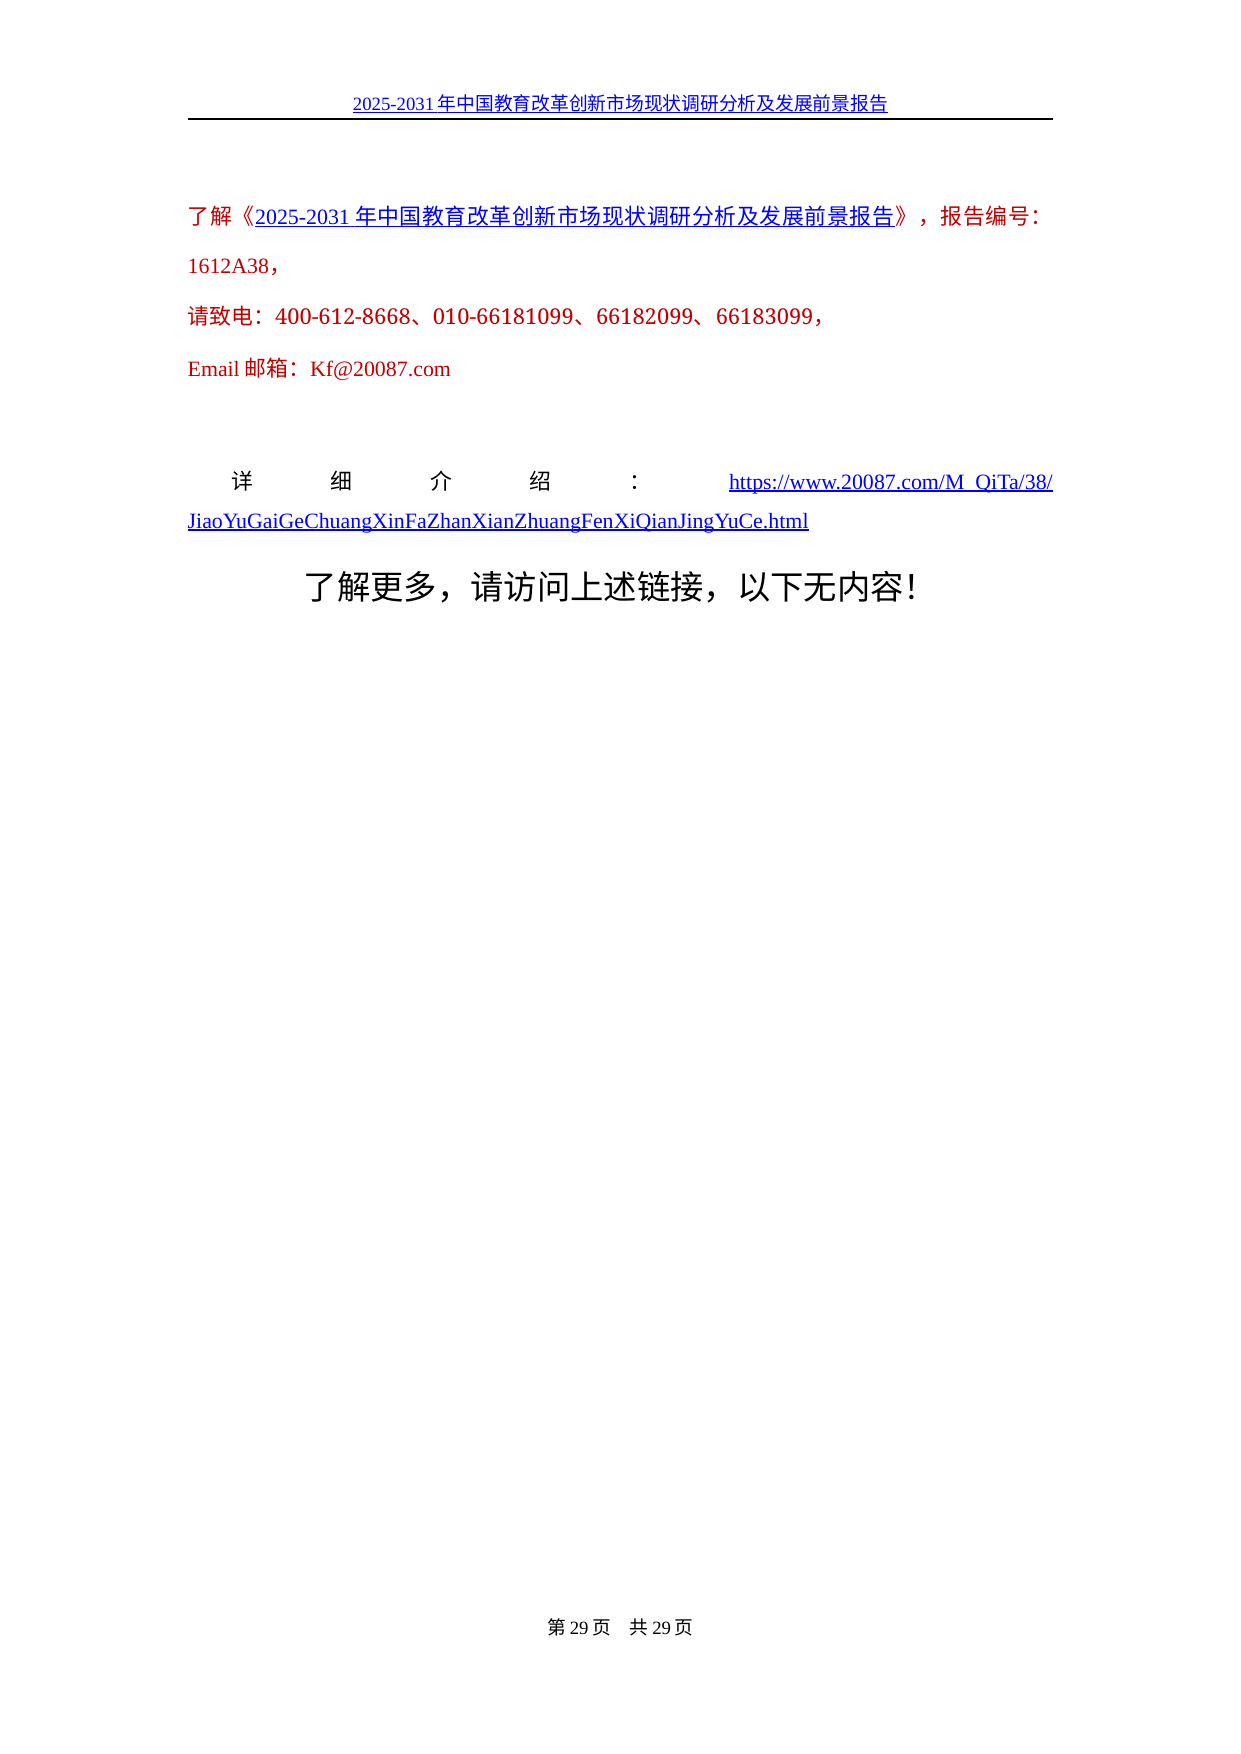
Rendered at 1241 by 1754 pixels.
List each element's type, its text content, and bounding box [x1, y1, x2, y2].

text 详细介绍：https://www.20087.com/M_QiTa/38/JiaoYuGaiGeChuangXinFaZhanXianZhuangFenXiQianJingYuCe.html [187, 463, 1053, 536]
text 了解《2025-2031年中国教育改革创新市场现状调研分析及发展前景报告》，报告编号：1612A38， [187, 198, 1053, 280]
text 请致电：400-612-8668、010-66181099、66182099、66183099， [187, 299, 1053, 331]
text Email邮箱：Kf@20087.com [187, 350, 1053, 383]
title 了解更多，请访问上述链接，以下无内容！ [187, 552, 1053, 617]
